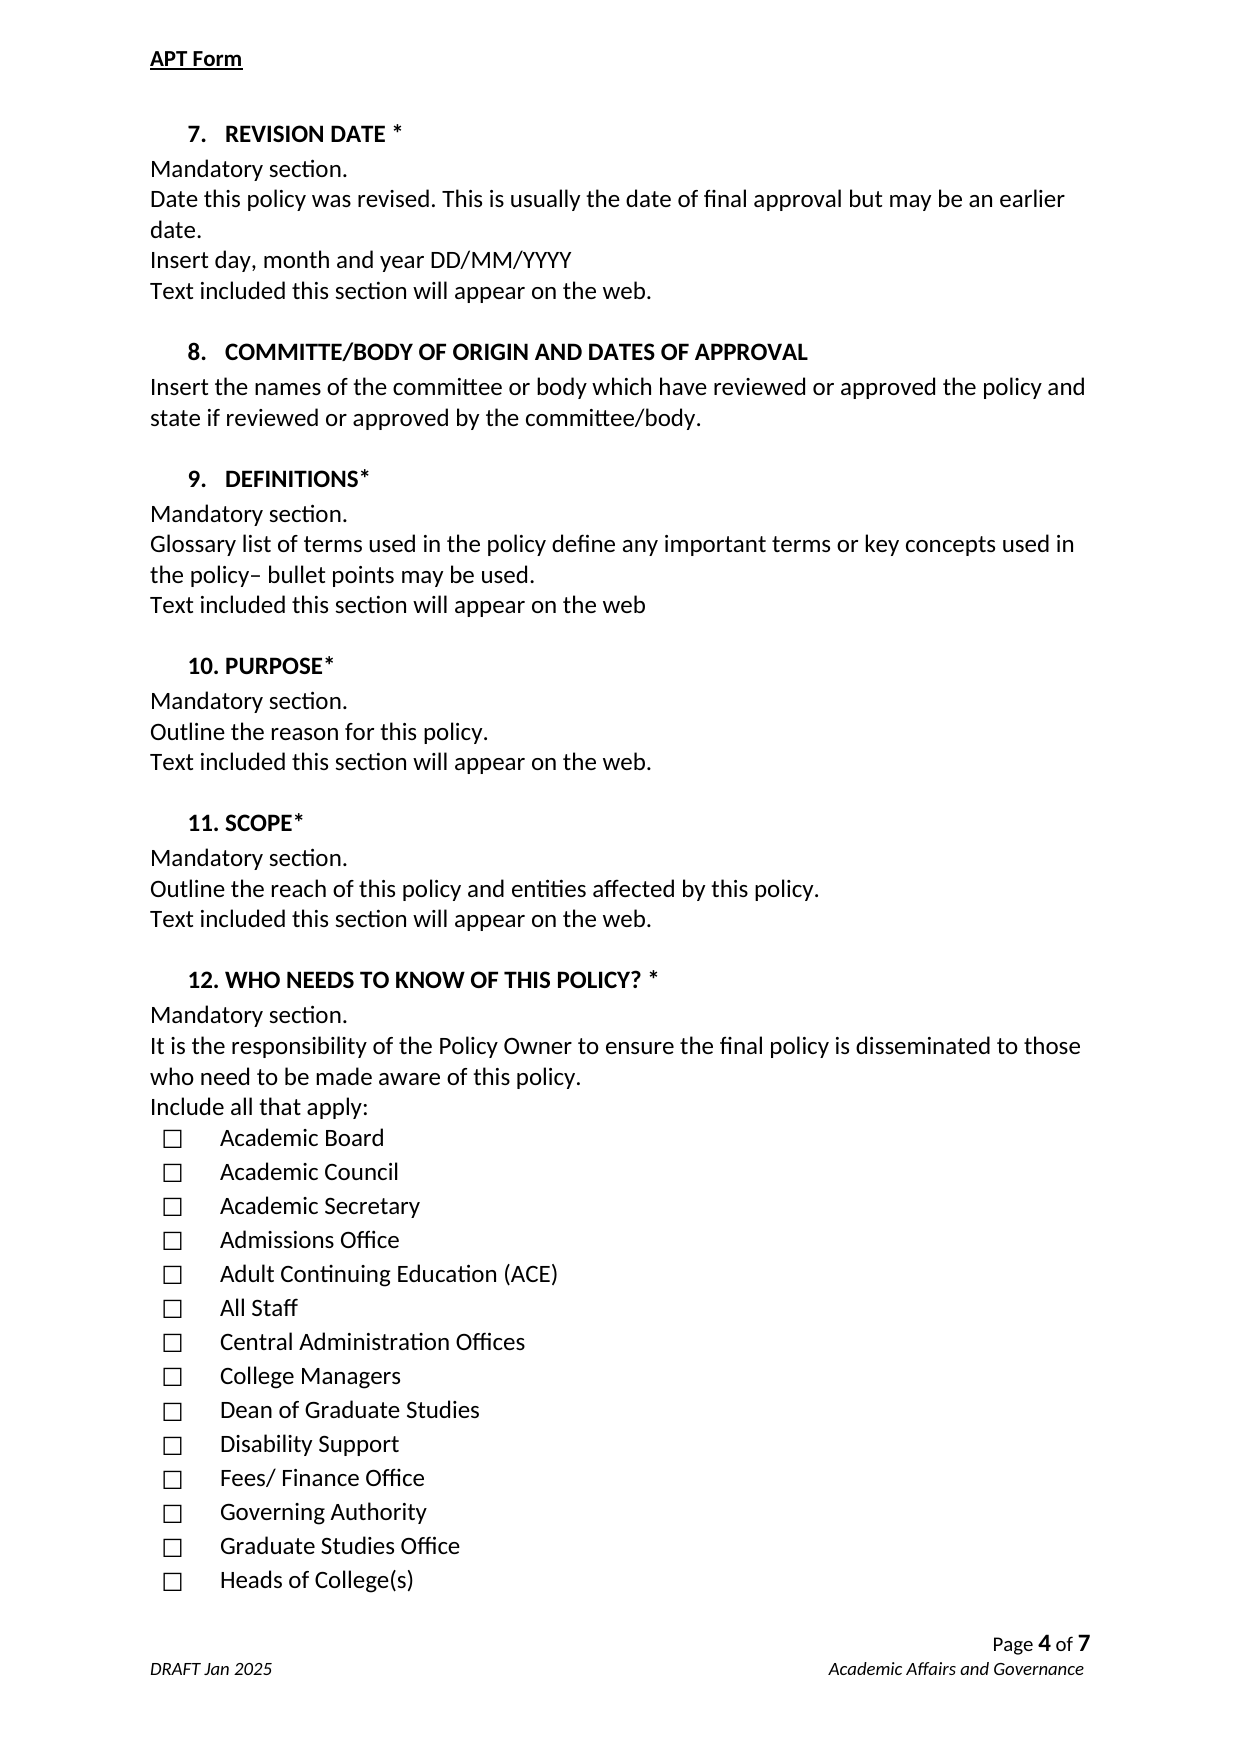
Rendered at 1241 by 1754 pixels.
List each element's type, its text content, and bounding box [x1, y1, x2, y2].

text Outline the reason for this policy. [150, 716, 1090, 746]
table_cell Central Administration Offices [209, 1326, 1012, 1360]
table_cell Graduate Studies Office [209, 1530, 1012, 1564]
text Glossary list of terms used in the policy define any important terms or key concepts used in the policy– bullet points may be used. [150, 528, 1090, 589]
table_cell Academic Council [209, 1156, 1012, 1190]
table_cell Heads of College(s) [209, 1565, 1012, 1598]
text Include all that apply: [150, 1091, 1090, 1122]
text Text included this section will appear on the web [150, 589, 1090, 620]
text Insert the names of the committee or body which have reviewed or approved the policy and state if reviewed or approved by the committee/body. [150, 371, 1090, 432]
subtitle SCOPE* [187, 807, 1090, 838]
table_cell Dean of Graduate Studies [209, 1394, 1012, 1428]
text Text included this section will appear on the web. [150, 903, 1090, 934]
table_cell Fees/ Finance Office [209, 1462, 1012, 1496]
table_cell Admissions Office [209, 1224, 1012, 1258]
text Mandatory section. [150, 999, 1090, 1030]
subtitle REVISION DATE * [187, 118, 1090, 149]
text Insert day, month and year DD/MM/YYYY Text included this section will appear on the web. [150, 245, 1090, 306]
table_header Academic Board [209, 1122, 1012, 1156]
text Mandatory section. [150, 498, 1090, 528]
table_cell All Staff [209, 1292, 1012, 1326]
table_cell Governing Authority [209, 1496, 1012, 1530]
text Mandatory section. [150, 685, 1090, 716]
subtitle WHO NEEDS TO KNOW OF THIS POLICY? * [187, 964, 1090, 995]
text It is the responsibility of the Policy Owner to ensure the final policy is disseminated to those who need to be made aware of this policy. [150, 1030, 1090, 1091]
subtitle DEFINITIONS* [187, 463, 1090, 493]
text Mandatory section. [150, 842, 1090, 873]
table_cell College Managers [209, 1360, 1012, 1394]
table_cell Adult Continuing Education (ACE) [209, 1258, 1012, 1292]
text Mandatory section. Date this policy was revised. This is usually the date of final approval but may be an earlier date. [150, 153, 1090, 245]
text Text included this section will appear on the web. [150, 746, 1090, 777]
table_cell Disability Support [209, 1428, 1012, 1462]
subtitle COMMITTE/BODY OF ORIGIN AND DATES OF APPROVAL [187, 336, 1090, 367]
subtitle PURPOSE* [187, 650, 1090, 681]
text Outline the reach of this policy and entities affected by this policy. [150, 873, 1090, 903]
table_cell Academic Secretary [209, 1190, 1012, 1224]
